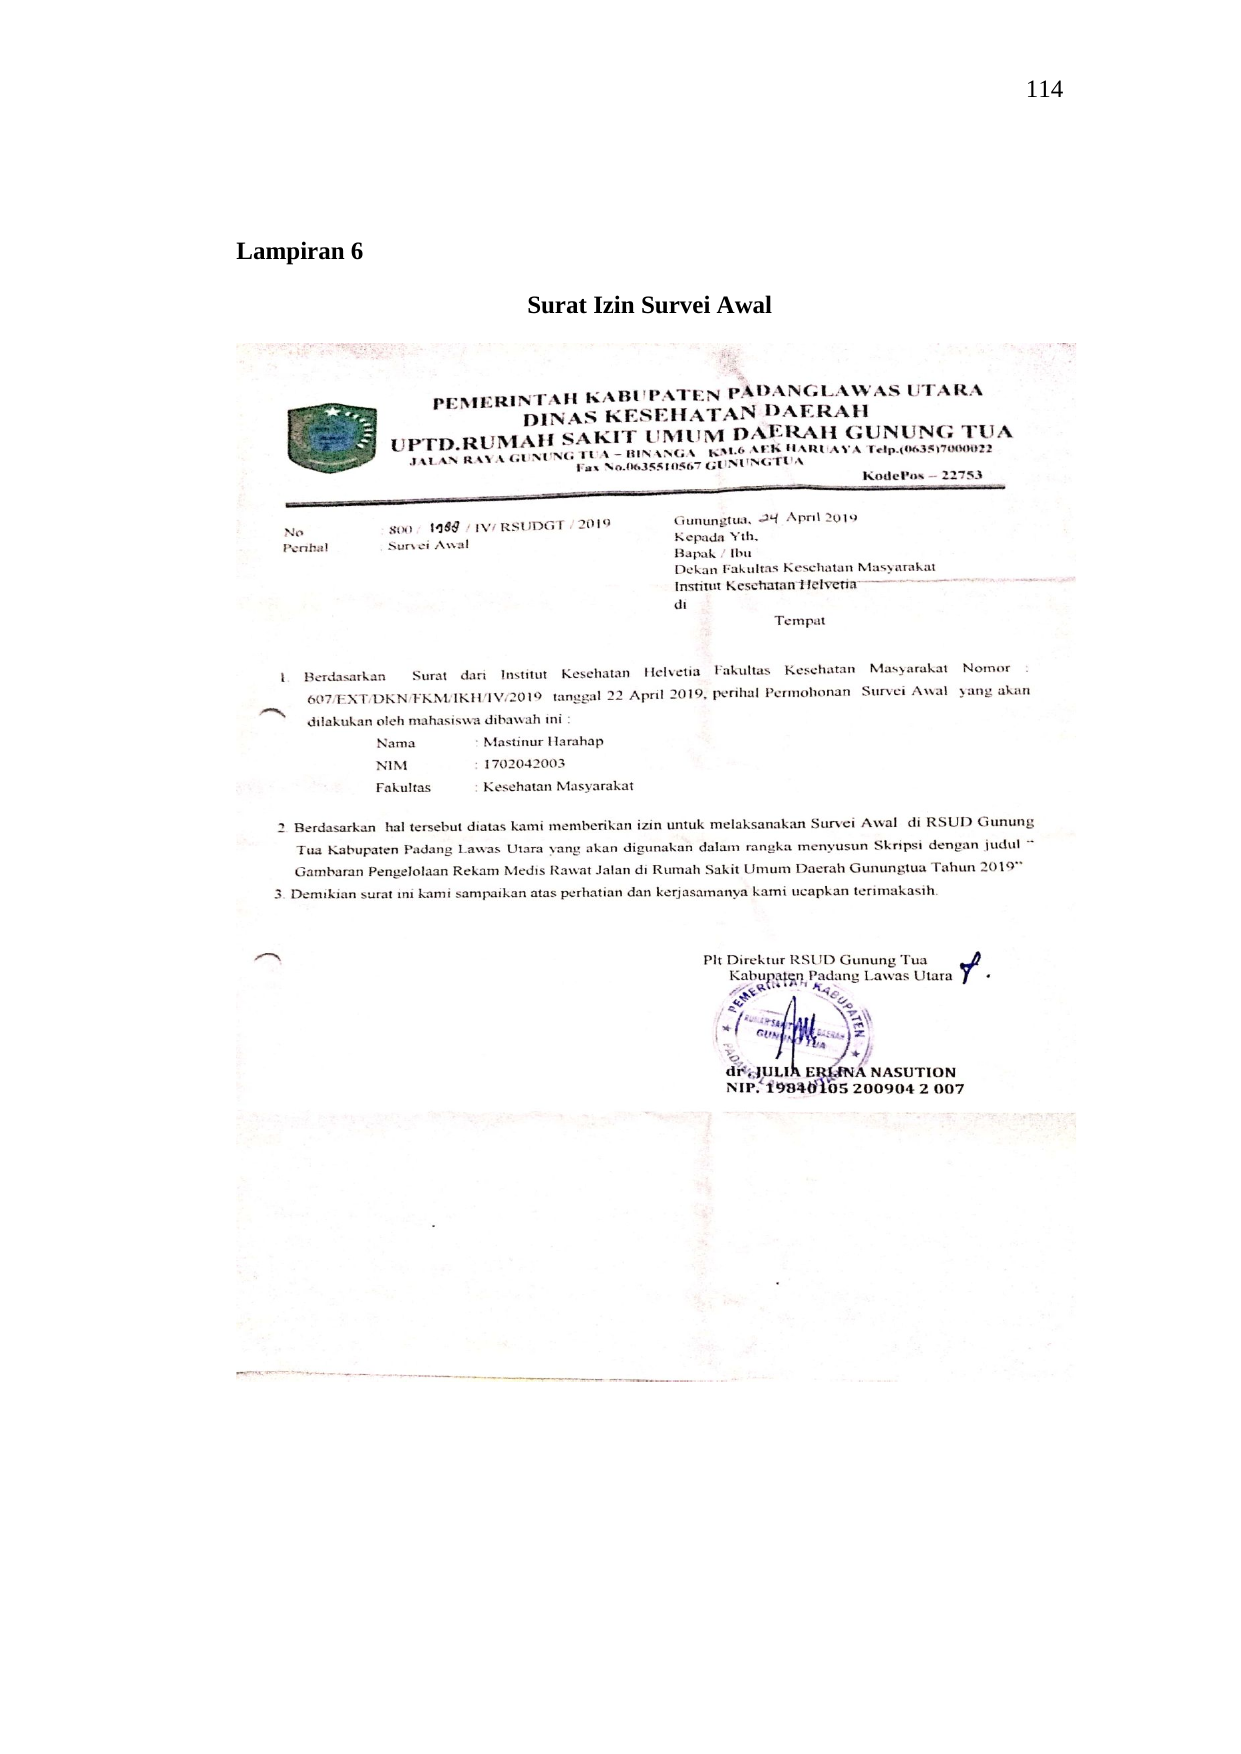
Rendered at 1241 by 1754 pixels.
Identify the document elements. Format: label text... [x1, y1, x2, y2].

picture [236, 343, 1077, 1382]
text Surat Izin Survei Awal [236, 290, 1063, 319]
text Lampiran 6 [236, 236, 1063, 265]
